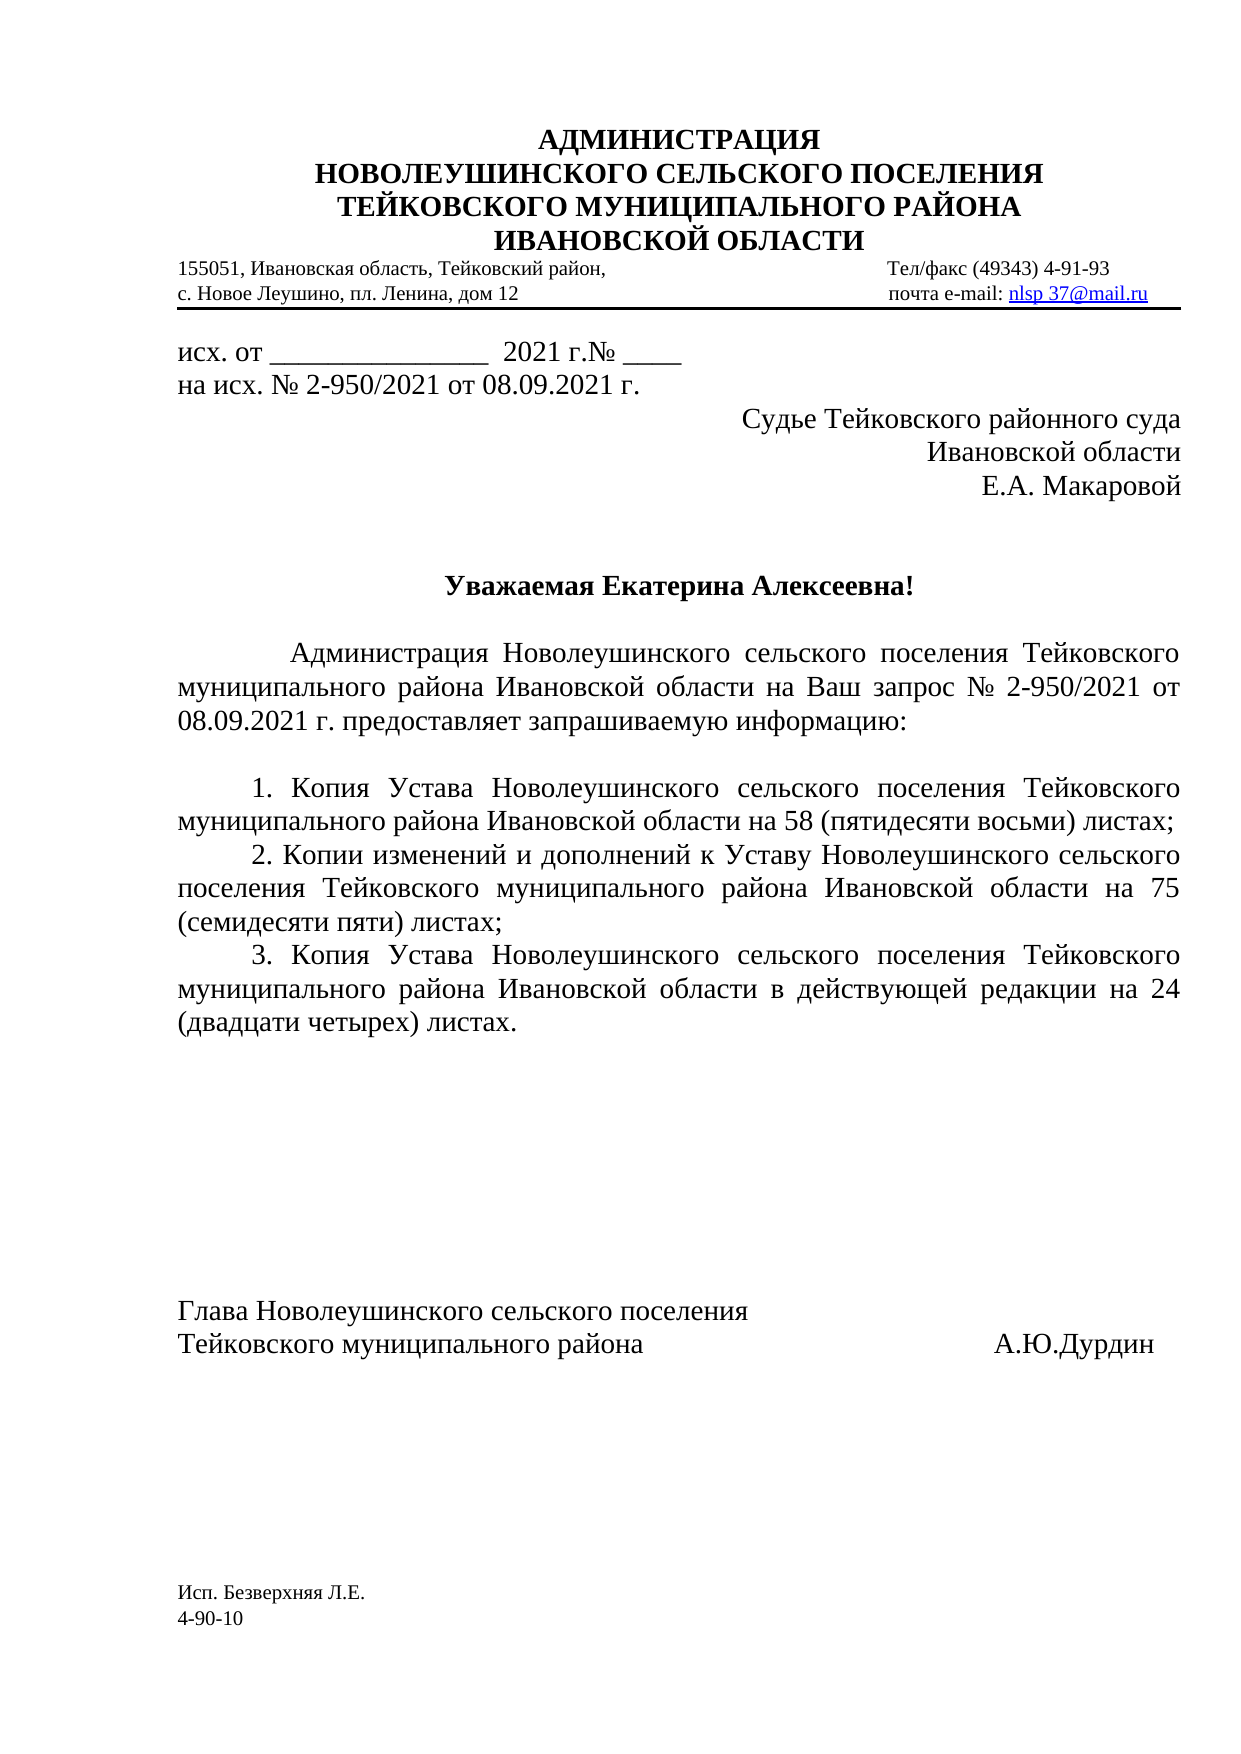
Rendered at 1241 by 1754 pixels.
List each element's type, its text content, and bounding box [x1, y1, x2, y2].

text ИВАНОВСКОЙ ОБЛАСТИ [177, 223, 1181, 256]
text 155051, Ивановская область, Тейковский район, Тел/факс (49343) 4-91-93 [177, 256, 1181, 280]
text с. Новое Леушино, пл. Ленина, дом 12 почта e-mail: nlsp 37@mail.ru [177, 280, 1181, 307]
text Глава Новолеушинского сельского поселения [177, 1293, 1181, 1326]
text Судье Тейковского районного суда [177, 401, 1181, 434]
text 4-90-10 [177, 1606, 1181, 1630]
text 2. Копии изменений и дополнений к Уставу Новолеушинского сельского поселения Тейковского муниципального района Ивановской области на 75 (семидесяти пяти) листах; [177, 837, 1181, 937]
text 1. Копия Устава Новолеушинского сельского поселения Тейковского муниципального района Ивановской области на 58 (пятидесяти восьми) листах; [177, 770, 1181, 837]
text 3. Копия Устава Новолеушинского сельского поселения Тейковского муниципального района Ивановской области в действующей редакции на 24 (двадцати четырех) листах. [177, 937, 1181, 1038]
text исх. от _______________ 2021 г.№ ____ [177, 334, 1181, 367]
text Исп. Безверхняя Л.Е. [177, 1580, 1181, 1604]
text Е.А. Макаровой [177, 468, 1181, 501]
text Ивановской области [177, 434, 1181, 468]
text на исх. № 2-950/2021 от 08.09.2021 г. [177, 367, 1181, 401]
text Уважаемая Екатерина Алексеевна! [177, 568, 1181, 602]
text Тейковского муниципального района А.Ю.Дурдин [177, 1326, 1181, 1360]
text АДМИНИСТРАЦИЯ [177, 122, 1181, 156]
text ТЕЙКОВСКОГО МУНИЦИПАЛЬНОГО РАЙОНА [177, 189, 1181, 223]
text Администрация Новолеушинского сельского поселения Тейковского муниципального района Ивановской области на Ваш запрос № 2-950/2021 от 08.09.2021 г. предоставляет запрашиваемую информацию: [177, 636, 1181, 736]
text НОВОЛЕУШИНСКОГО СЕЛЬСКОГО ПОСЕЛЕНИЯ [177, 156, 1181, 189]
